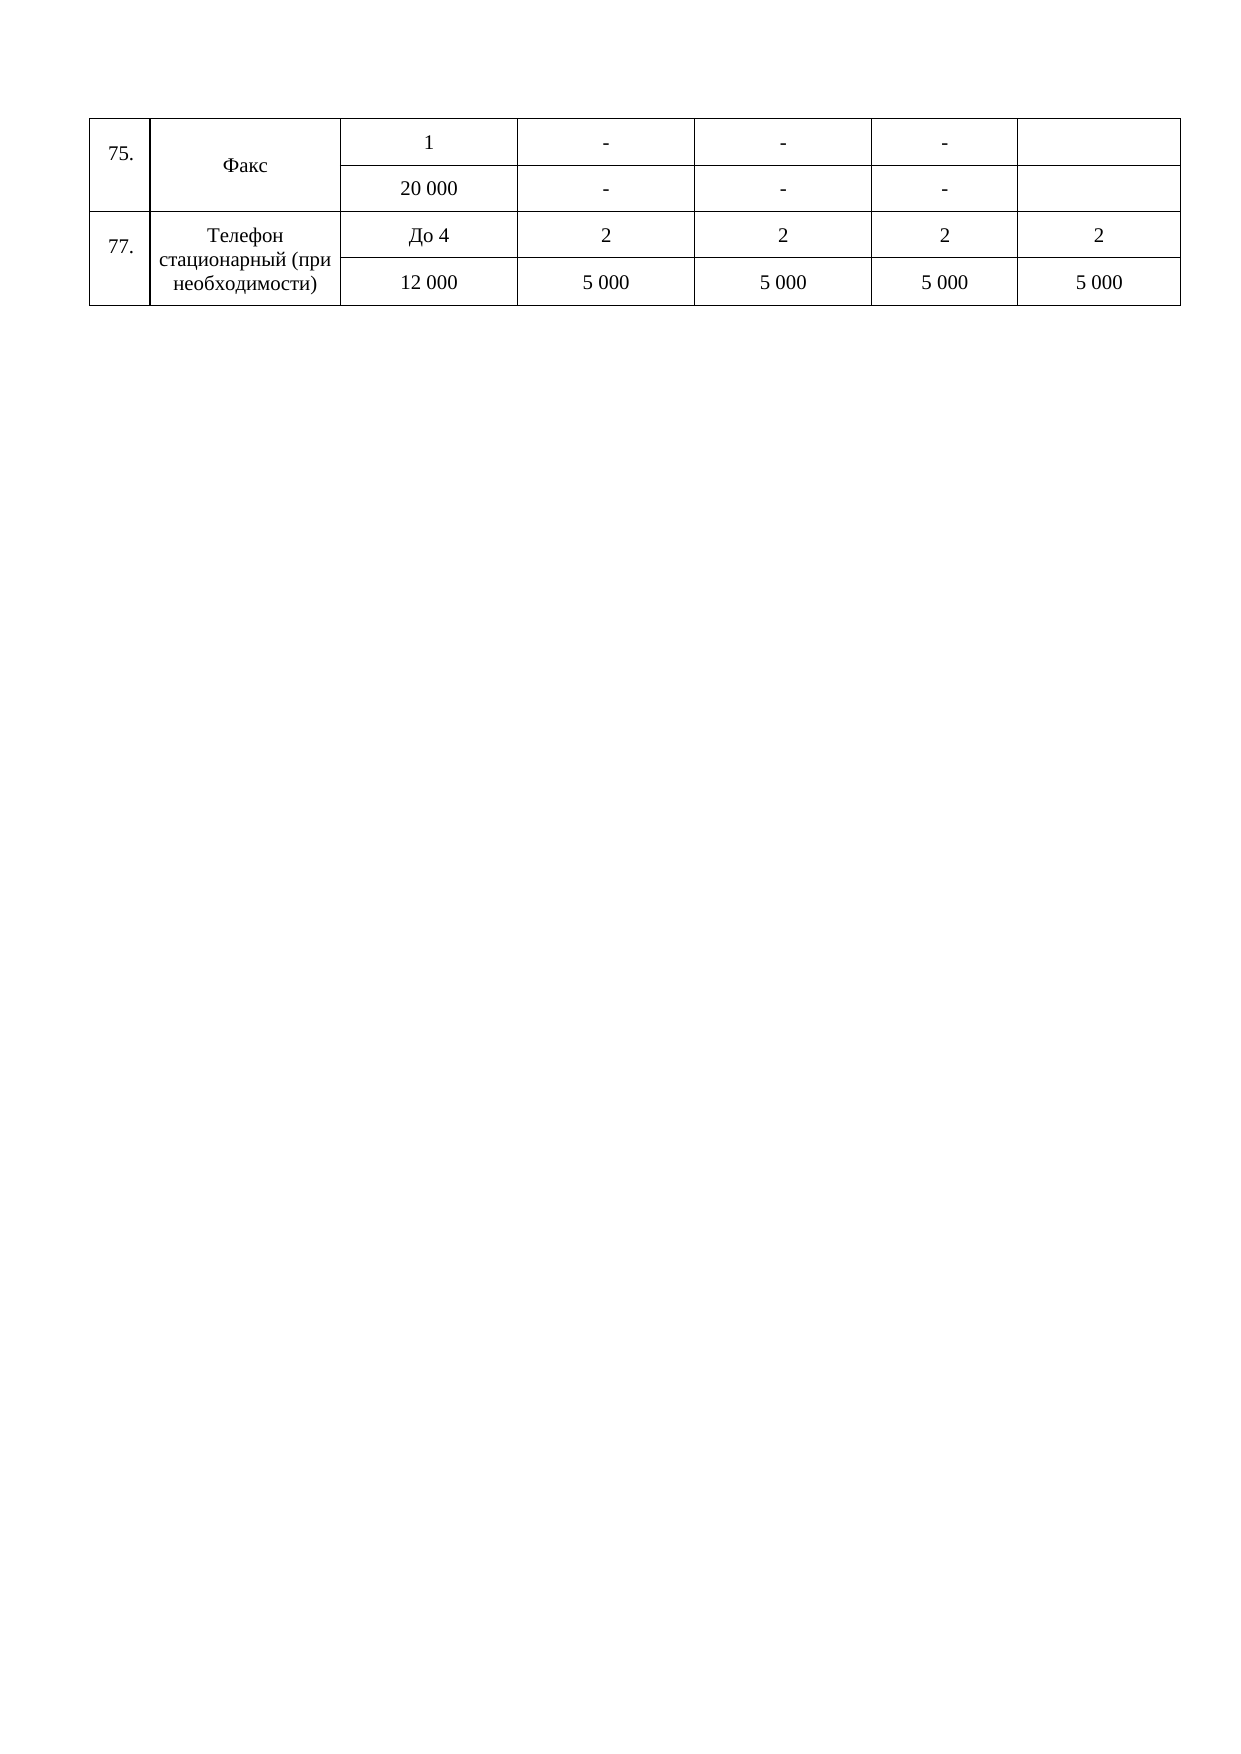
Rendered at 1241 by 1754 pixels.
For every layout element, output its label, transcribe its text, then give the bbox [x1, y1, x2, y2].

table_cell - [518, 166, 694, 211]
table_cell Факс [151, 119, 340, 211]
table_cell - [518, 119, 694, 164]
table_cell - [695, 166, 871, 211]
table_cell [1018, 166, 1180, 211]
table_cell 5 000 [518, 258, 694, 305]
table_cell 2 [518, 212, 694, 257]
table_cell 2 [872, 212, 1017, 257]
table_cell До 4 [341, 212, 517, 257]
table_cell 2 [695, 212, 871, 257]
table_cell 12 000 [341, 258, 517, 305]
table_cell - [695, 119, 871, 164]
table_cell - [872, 119, 1017, 164]
table_cell [1018, 119, 1180, 164]
table_cell 5 000 [695, 258, 871, 305]
table_cell 5 000 [872, 258, 1017, 305]
table_cell 2 [1018, 212, 1180, 257]
table_cell [90, 212, 149, 305]
table_cell 1 [341, 119, 517, 164]
table_cell - [872, 166, 1017, 211]
table_cell 20 000 [341, 166, 517, 211]
table_cell 5 000 [1018, 258, 1180, 305]
table_cell Телефон стационарный (при необходимости) [151, 212, 340, 305]
table_cell [90, 119, 149, 211]
